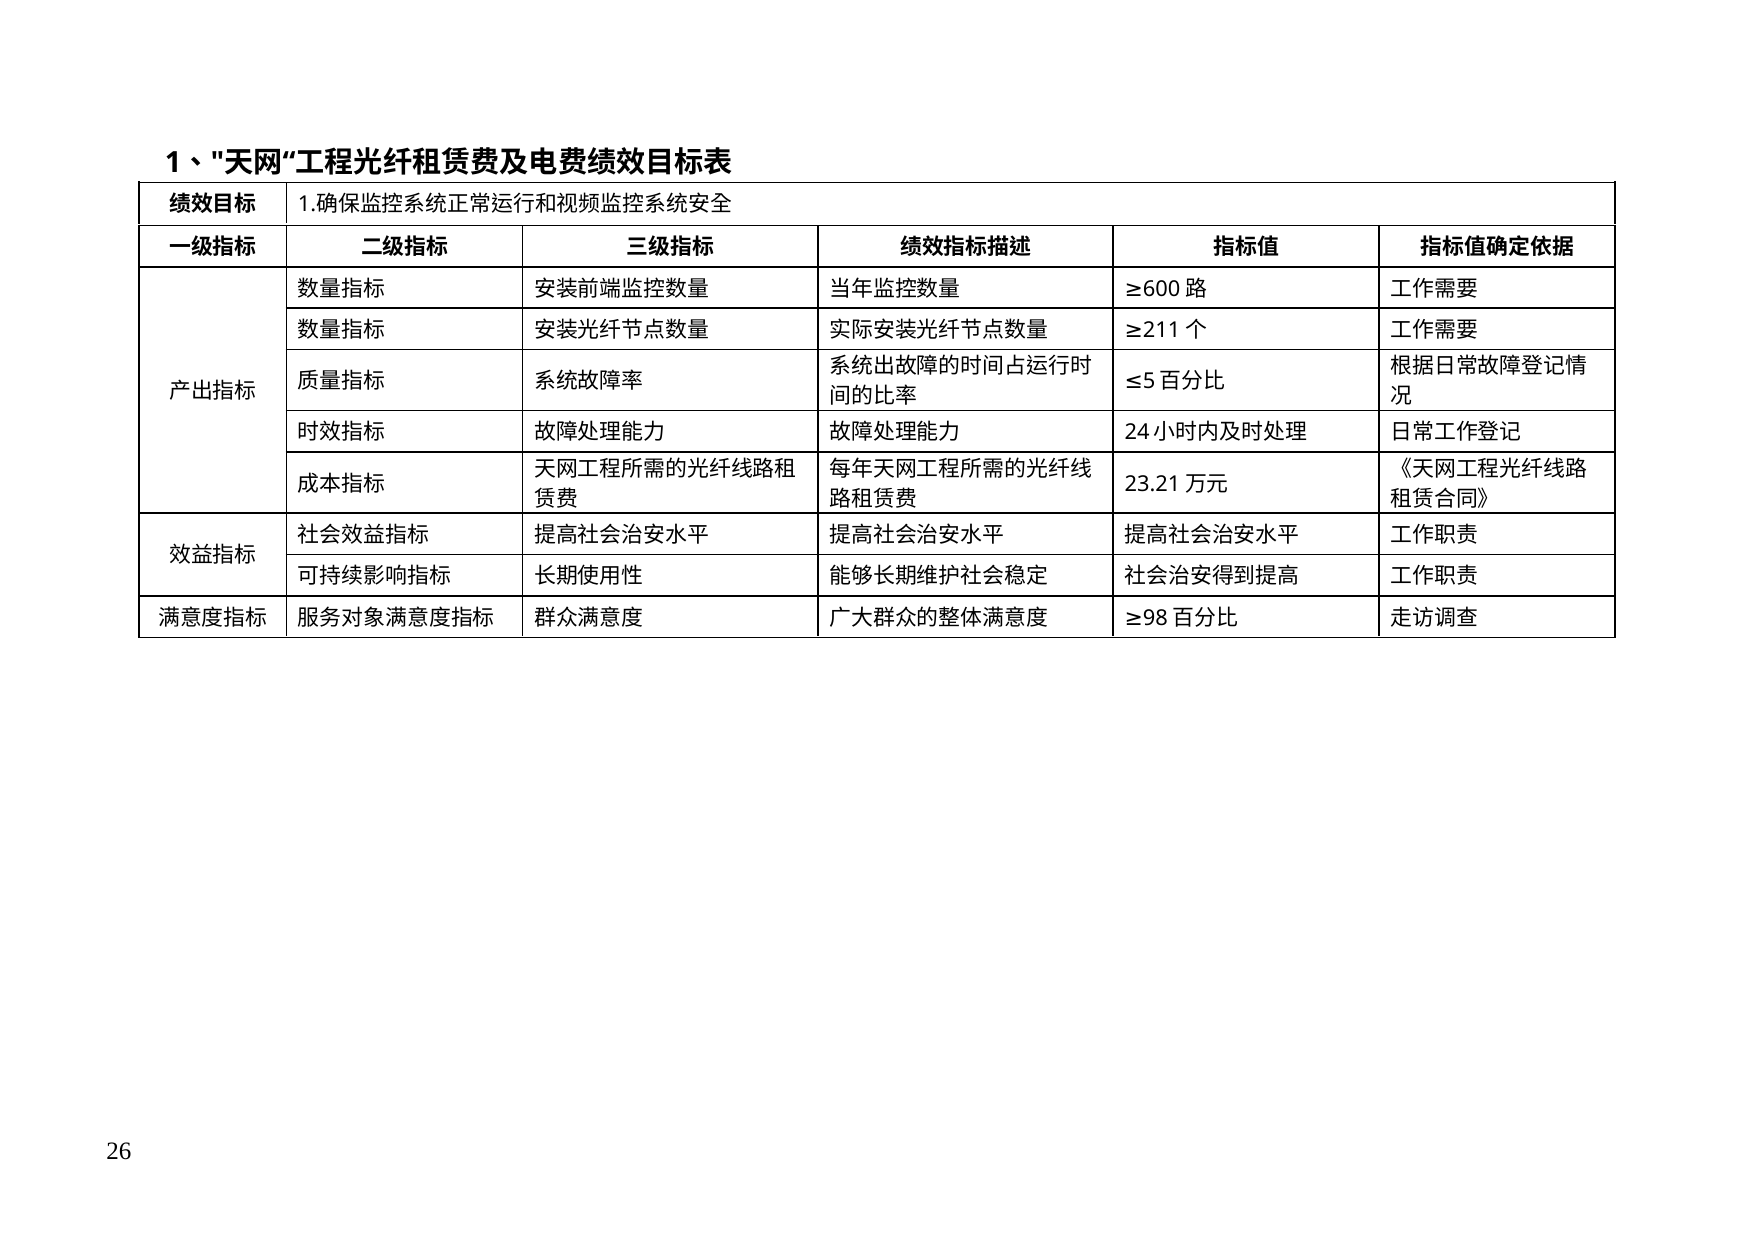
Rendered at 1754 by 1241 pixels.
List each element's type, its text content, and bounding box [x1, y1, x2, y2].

table_cell 可持续影响指标 [287, 555, 522, 595]
table_header 指标值确定依据 [1380, 226, 1614, 266]
table_cell ≤5百分比 [1114, 350, 1378, 410]
table_header 三级指标 [523, 226, 817, 266]
table_cell 数量指标 [287, 309, 522, 349]
table_cell 长期使用性 [523, 555, 817, 595]
table_cell 社会效益指标 [287, 514, 522, 554]
table_cell 《天网工程光纤线路租赁合同》 [1380, 453, 1614, 512]
table_cell 23.21万元 [1114, 453, 1378, 512]
table_cell 系统故障率 [523, 350, 817, 410]
table_cell 当年监控数量 [819, 268, 1112, 307]
table_header 绩效目标 [140, 183, 286, 223]
table_header 指标值 [1114, 226, 1378, 266]
table_cell 实际安装光纤节点数量 [819, 309, 1112, 349]
table_cell 根据日常故障登记情况 [1380, 350, 1614, 410]
table_cell 提高社会治安水平 [1114, 514, 1378, 554]
table_cell 效益指标 [140, 514, 286, 595]
table_cell 产出指标 [140, 268, 286, 512]
table_cell 成本指标 [287, 453, 522, 512]
table_cell 提高社会治安水平 [819, 514, 1112, 554]
table_cell 工作职责 [1380, 555, 1614, 595]
table_cell 工作需要 [1380, 309, 1614, 349]
table_cell 能够长期维护社会稳定 [819, 555, 1112, 595]
table_cell 故障处理能力 [523, 411, 817, 451]
table_cell 服务对象满意度指标 [287, 597, 522, 636]
table_cell 质量指标 [287, 350, 522, 410]
table_cell 满意度指标 [140, 597, 286, 636]
table_cell 故障处理能力 [819, 411, 1112, 451]
table_cell 群众满意度 [523, 597, 817, 636]
table_header 绩效指标描述 [819, 226, 1112, 266]
table_cell 24小时内及时处理 [1114, 411, 1378, 451]
table_cell ≥211个 [1114, 309, 1378, 349]
table_cell 安装光纤节点数量 [523, 309, 817, 349]
table_cell 社会治安得到提高 [1114, 555, 1378, 595]
table_cell 时效指标 [287, 411, 522, 451]
table_cell 走访调查 [1380, 597, 1614, 636]
table_cell 天网工程所需的光纤线路租赁费 [523, 453, 817, 512]
table_cell 系统出故障的时间占运行时间的比率 [819, 350, 1112, 410]
table_header 二级指标 [287, 226, 522, 266]
table_cell 日常工作登记 [1380, 411, 1614, 451]
table_cell 提高社会治安水平 [523, 514, 817, 554]
table_cell 数量指标 [287, 268, 522, 307]
table_cell 广大群众的整体满意度 [819, 597, 1112, 636]
table_cell ≥98百分比 [1114, 597, 1378, 636]
table_cell 工作职责 [1380, 514, 1614, 554]
table_cell 安装前端监控数量 [523, 268, 817, 307]
table_header 一级指标 [140, 226, 286, 266]
table_cell ≥600路 [1114, 268, 1378, 307]
text 1、"天网“工程光纤租赁费及电费绩效目标表 [106, 142, 1648, 181]
table_cell 工作需要 [1380, 268, 1614, 307]
table_cell 每年天网工程所需的光纤线路租赁费 [819, 453, 1112, 512]
table_header 1.确保监控系统正常运行和视频监控系统安全 [287, 183, 1614, 223]
